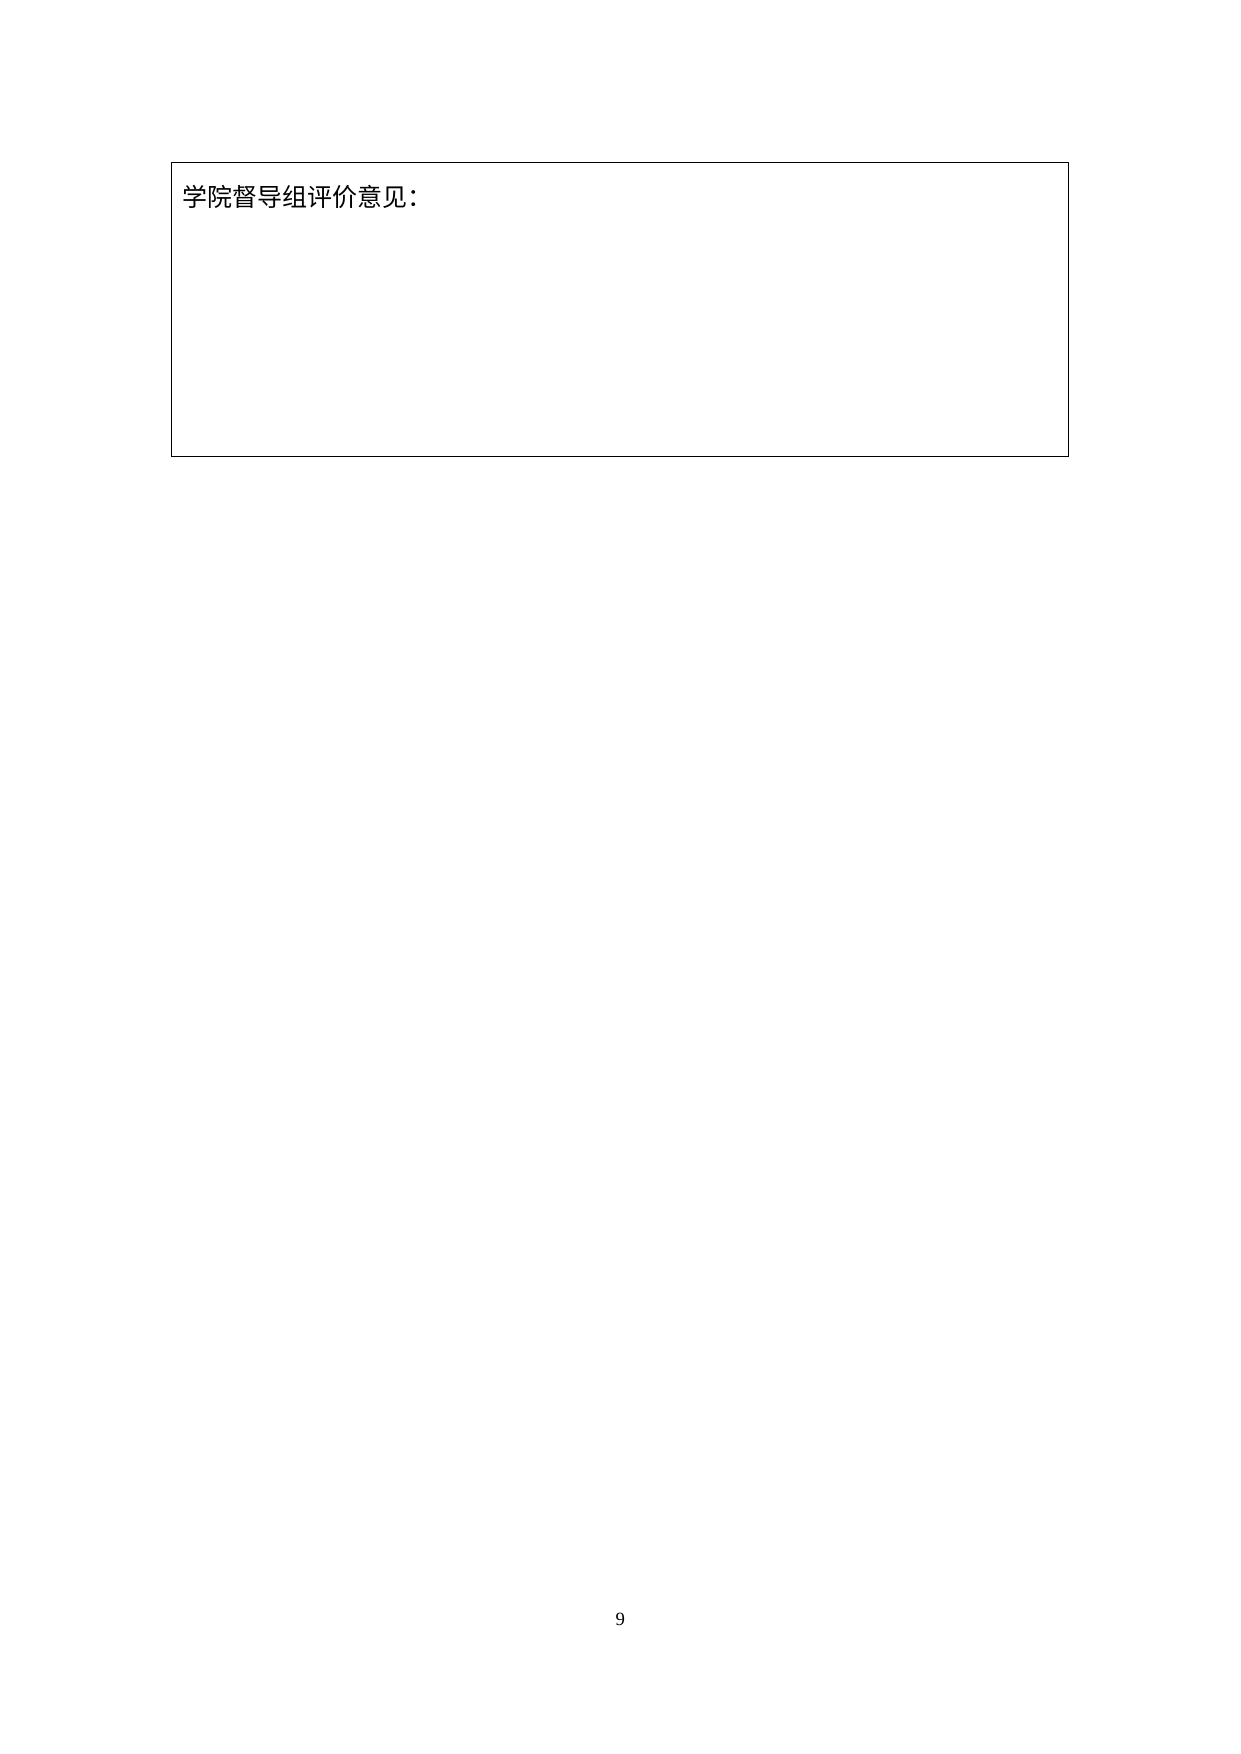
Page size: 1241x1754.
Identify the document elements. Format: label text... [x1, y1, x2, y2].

table_cell 学院督导组评价意见： [172, 163, 1068, 456]
